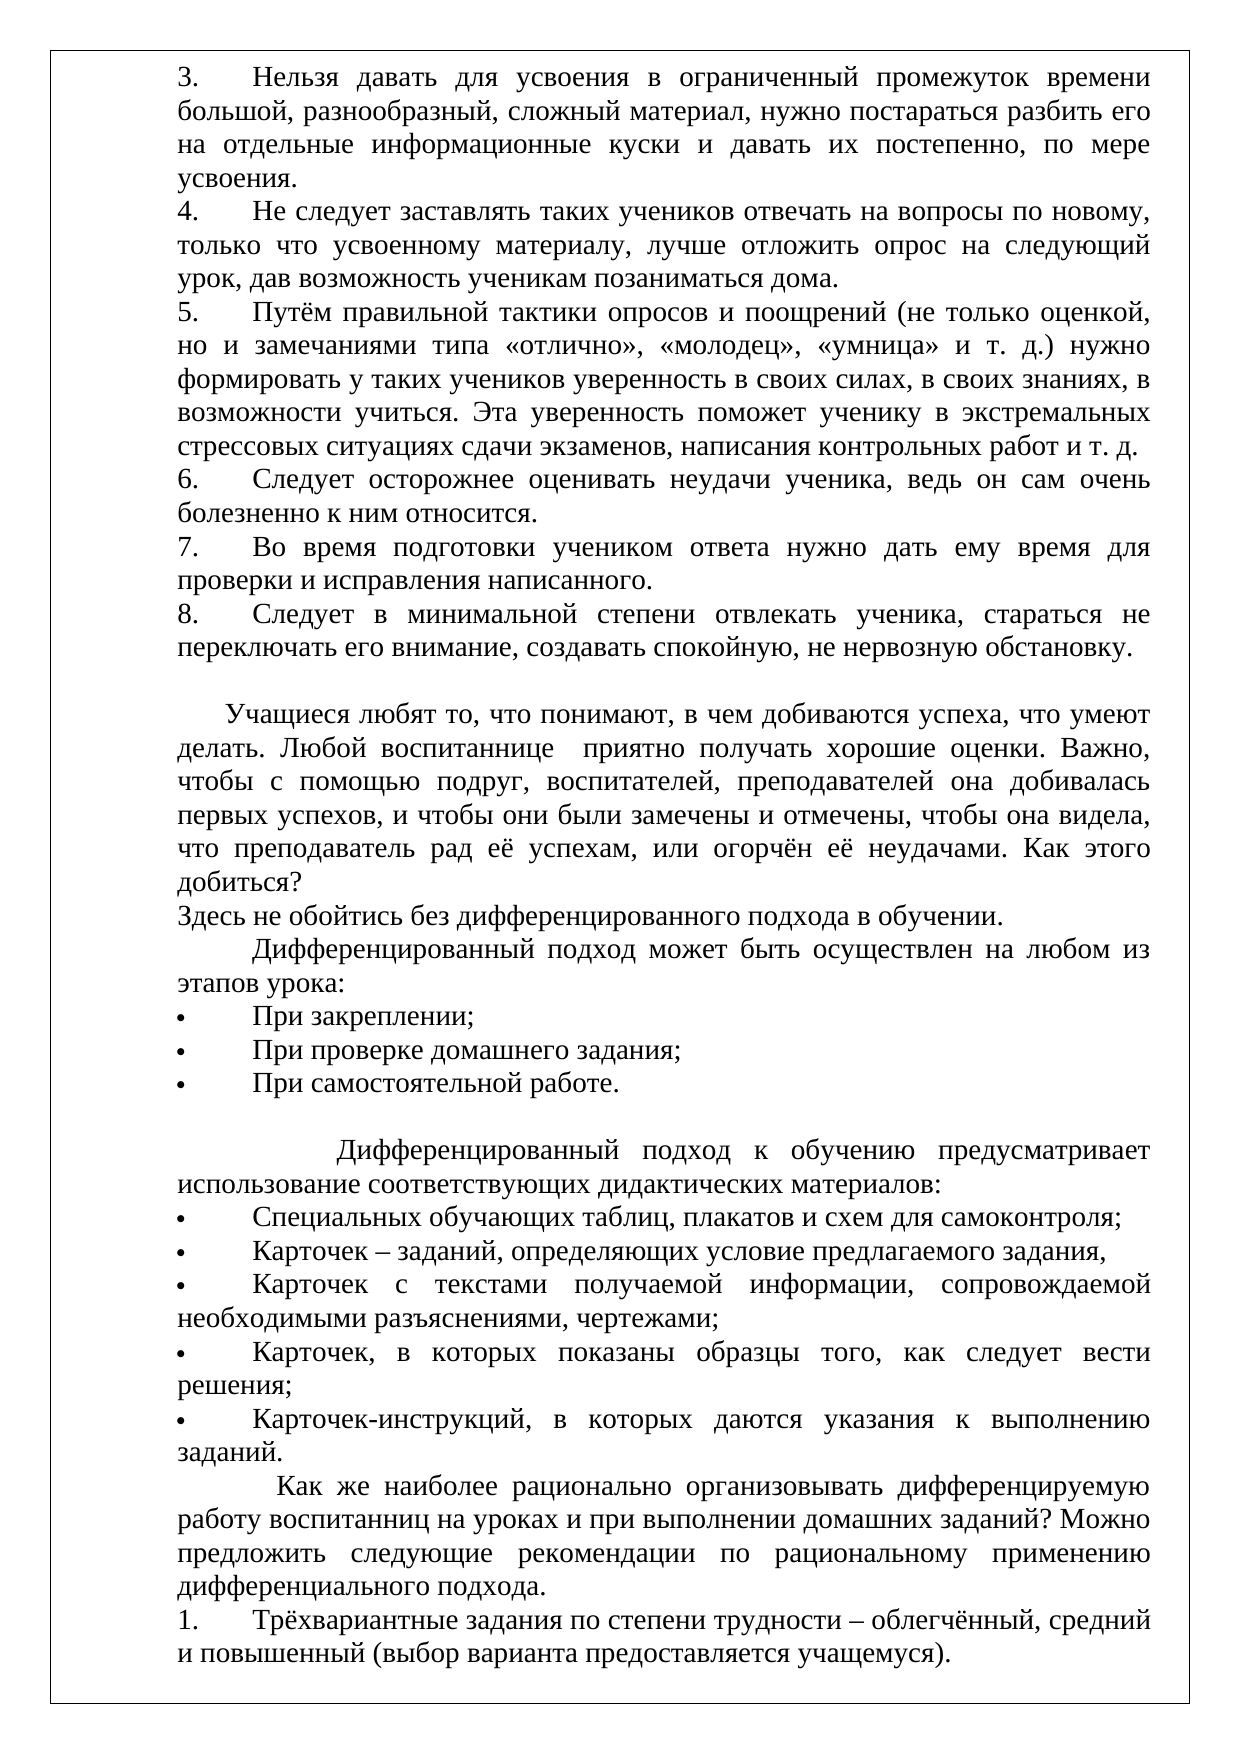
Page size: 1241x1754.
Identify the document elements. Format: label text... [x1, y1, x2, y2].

list Следует осторожнее оценивать неудачи ученика, ведь он сам очень болезненно к ним относится. [177, 462, 1152, 529]
text Учащиеся любят то, что понимают, в чем добиваются успеха, что умеют делать. Любой воспитаннице приятно получать хорошие оценки. Важно, чтобы с помощью подруг, воспитателей, преподавателей она добивалась первых успехов, и чтобы они были замечены и отмечены, чтобы она видела, что преподаватель рад её успехам, или огорчён её неудачами. Как этого добиться? [177, 696, 1152, 898]
list Карточек с текстами получаемой информации, сопровождаемой необходимыми разъяснениями, чертежами; [177, 1267, 1152, 1334]
text Здесь не обойтись без дифференцированного подхода в обучении. [177, 898, 1152, 931]
list При проверке домашнего задания; [177, 1032, 1152, 1065]
list Карточек – заданий, определяющих условие предлагаемого задания, [177, 1233, 1152, 1267]
list При закреплении; [177, 998, 1152, 1032]
list Следует в минимальной степени отвлекать ученика, стараться не переключать его внимание, создавать спокойную, не нервозную обстановку. [177, 596, 1152, 663]
text Дифференцированный подход может быть осуществлен на любом из этапов урока: [177, 931, 1152, 998]
list При самостоятельной работе. [177, 1065, 1152, 1099]
list Во время подготовки учеником ответа нужно дать ему время для проверки и исправления написанного. [177, 529, 1152, 596]
text Дифференцированный подход к обучению предусматривает использование соответствующих дидактических материалов: [177, 1132, 1152, 1199]
list Карточек-инструкций, в которых даются указания к выполнению заданий. [177, 1401, 1152, 1468]
list Путём правильной тактики опросов и поощрений (не только оценкой, но и замечаниями типа «отлично», «молодец», «умница» и т. д.) нужно формировать у таких учеников уверенность в своих силах, в своих знаниях, в возможности учиться. Эта уверенность поможет ученику в экстремальных стрессовых ситуациях сдачи экзаменов, написания контрольных работ и т. д. [177, 294, 1152, 462]
list Специальных обучающих таблиц, плакатов и схем для самоконтроля; [177, 1199, 1152, 1233]
list Трёхвариантные задания по степени трудности – облегчённый, средний и повышенный (выбор варианта предоставляется учащемуся). [177, 1602, 1152, 1669]
list Нельзя давать для усвоения в ограниченный промежуток времени большой, разнообразный, сложный материал, нужно постараться разбить его на отдельные информационные куски и давать их постепенно, по мере усвоения. [177, 59, 1152, 193]
list Не следует заставлять таких учеников отвечать на вопросы по новому, только что усвоенному материалу, лучше отложить опрос на следующий урок, дав возможность ученикам позаниматься дома. [177, 193, 1152, 294]
list Карточек, в которых показаны образцы того, как следует вести решения; [177, 1334, 1152, 1401]
text Как же наиболее рационально организовывать дифференцируемую работу воспитанниц на уроках и при выполнении домашних заданий? Можно предложить следующие рекомендации по рациональному применению дифференциального подхода. [177, 1468, 1152, 1602]
